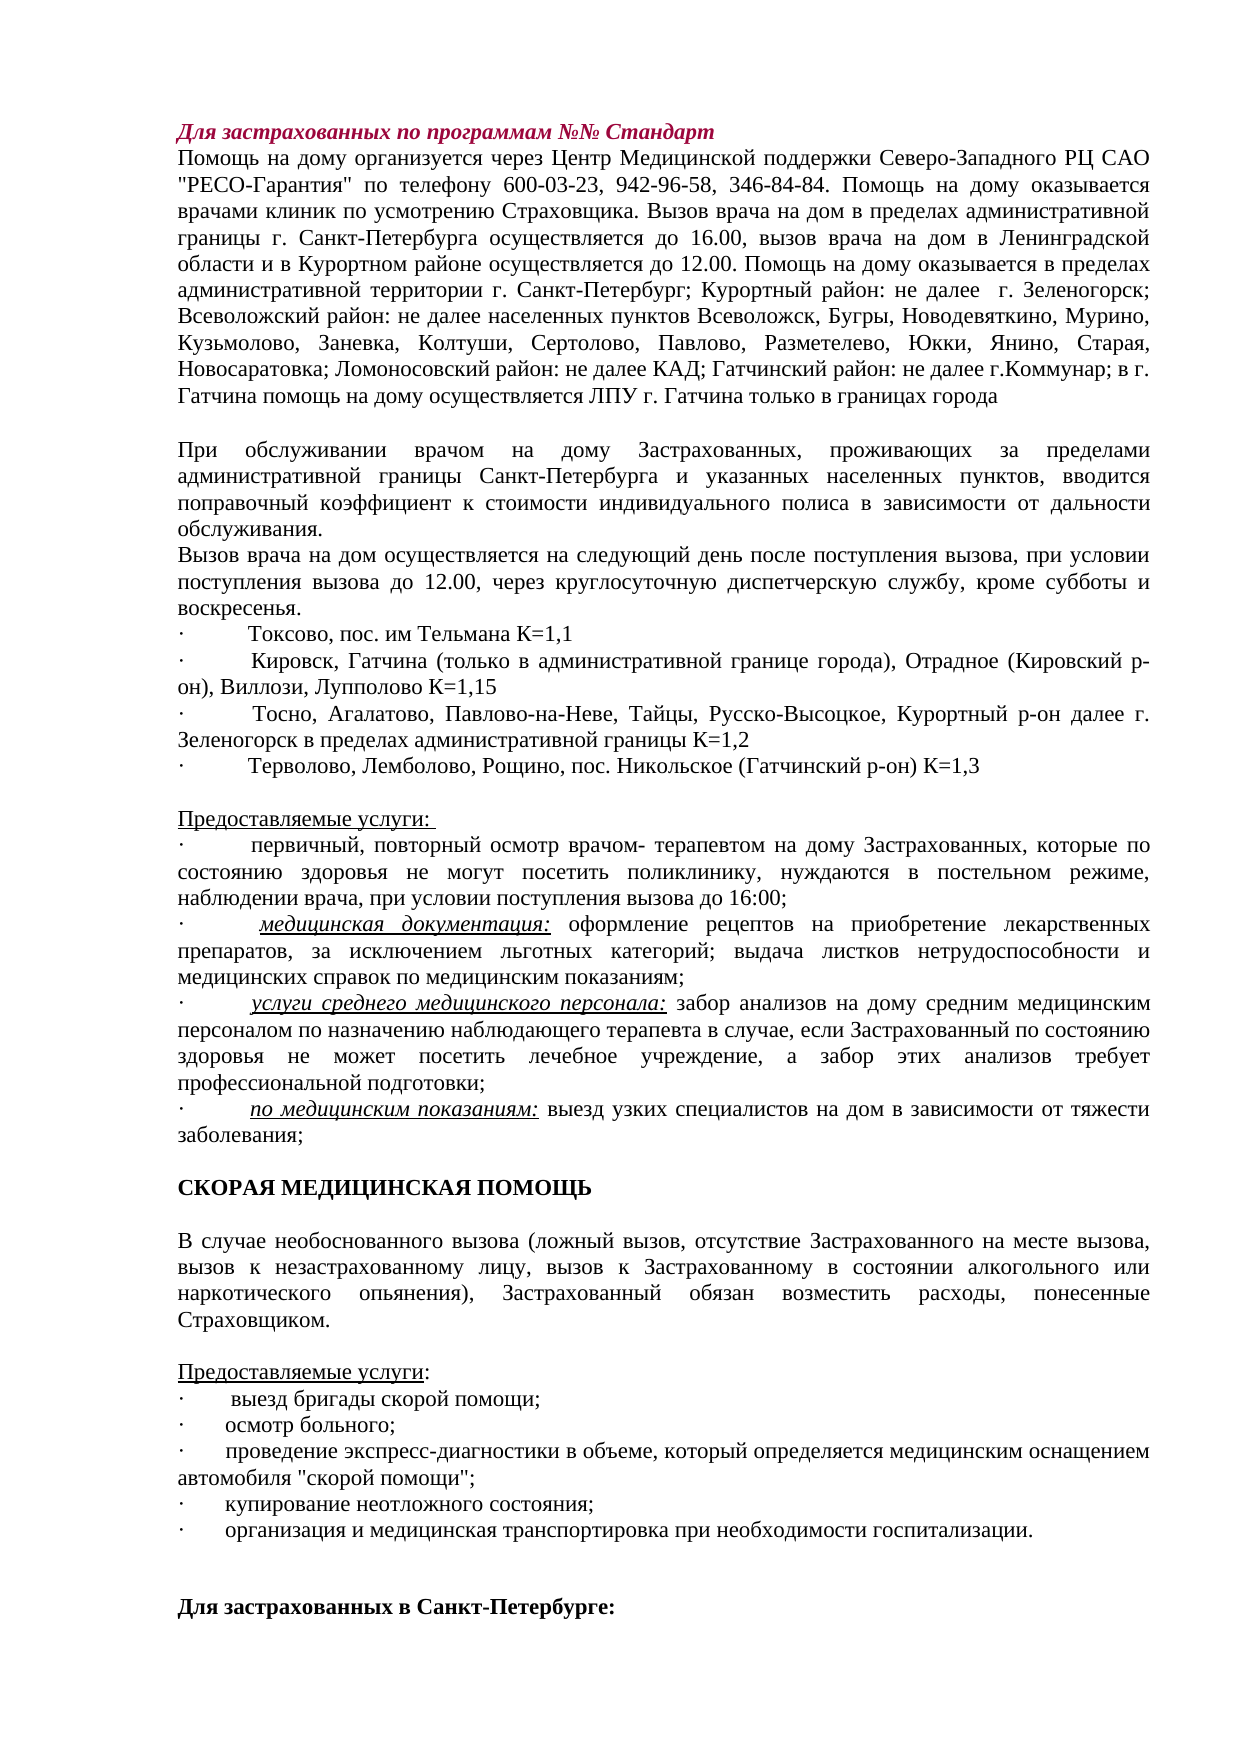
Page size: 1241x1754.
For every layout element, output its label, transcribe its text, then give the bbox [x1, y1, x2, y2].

text Предоставляемые услуги: [177, 1358, 1152, 1385]
text СКОРАЯ МЕДИЦИНСКАЯ ПОМОЩЬ [177, 1174, 1152, 1200]
text Помощь на дому организуется через Центр Медицинской поддержки Северо-Западного РЦ САО "РЕСО-Гарантия" по телефону 600-03-23, 942-96-58, 346-84-84. Помощь на дому оказывается врачами клиник по усмотрению Страховщика. Вызов врача на дом в пределах административной границы г. Санкт-Петербурга осуществляется до 16.00, вызов врача на дом в Ленинградской области и в Курортном районе осуществляется до 12.00. Помощь на дому оказывается в пределах административной территории г. Санкт-Петербург; Курортный район: не далее г. Зеленогорск; Всеволожский район: не далее населенных пунктов Всеволожск, Бугры, Новодевяткино, Мурино, Кузьмолово, Заневка, Колтуши, Сертолово, Павлово, Разметелево, Юкки, Янино, Старая, Новосаратовка; Ломоносовский район: не далее КАД; Гатчинский район: не далее г.Коммунар; в г. Гатчина помощь на дому осуществляется ЛПУ г. Гатчина только в границах города [177, 144, 1152, 408]
text · медицинская документация: оформление рецептов на приобретение лекарственных препаратов, за исключением льготных категорий; выдача листков нетрудоспособности и медицинских справок по медицинским показаниям; [177, 910, 1152, 989]
text · осмотр больного; [177, 1411, 1152, 1437]
text · выезд бригады скорой помощи; [177, 1385, 1152, 1411]
text При обслуживании врачом на дому Застрахованных, проживающих за пределами административной границы Санкт-Петербурга и указанных населенных пунктов, вводится поправочный коэффициент к стоимости индивидуального полиса в зависимости от дальности обслуживания. [177, 436, 1152, 541]
text Для застрахованных в Санкт-Петербурге: [177, 1593, 1152, 1620]
text Предоставляемые услуги: [177, 805, 1152, 831]
text · Кировск, Гатчина (только в административной границе города), Отрадное (Кировский р-он), Виллози, Лупполово К=1,15 [177, 647, 1152, 699]
text · Токсово, пос. им Тельмана К=1,1 [177, 621, 1152, 647]
text · купирование неотложного состояния; [177, 1490, 1152, 1517]
text Для застрахованных по программам №№ Стандарт [177, 118, 1152, 144]
text · по медицинским показаниям: выезд узких специалистов на дом в зависимости от тяжести заболевания; [177, 1095, 1152, 1148]
text · организация и медицинская транспортировка при необходимости госпитализации. [177, 1517, 1152, 1543]
text В случае необоснованного вызова (ложный вызов, отсутствие Застрахованного на месте вызова, вызов к незастрахованному лицу, вызов к Застрахованному в состоянии алкогольного или наркотического опьянения), Застрахованный обязан возместить расходы, понесенные Страховщиком. [177, 1227, 1152, 1332]
text · первичный, повторный осмотр врачом- терапевтом на дому Застрахованных, которые по состоянию здоровья не могут посетить поликлинику, нуждаются в постельном режиме, наблюдении врача, при условии поступления вызова до 16:00; [177, 831, 1152, 910]
text · Тосно, Агалатово, Павлово-на-Неве, Тайцы, Русско-Высоцкое, Курортный р-он далее г. Зеленогорск в пределах административной границы К=1,2 [177, 699, 1152, 752]
text · Терволово, Лемболово, Рощино, пос. Никольское (Гатчинский р-он) К=1,3 [177, 752, 1152, 779]
text · проведение экспресс-диагностики в объеме, который определяется медицинским оснащением автомобиля "скорой помощи"; [177, 1437, 1152, 1490]
text · услуги среднего медицинского персонала: забор анализов на дому средним медицинским персоналом по назначению наблюдающего терапевта в случае, если Застрахованный по состоянию здоровья не может посетить лечебное учреждение, а забор этих анализов требует профессиональной подготовки; [177, 989, 1152, 1095]
text Вызов врача на дом осуществляется на следующий день после поступления вызова, при условии поступления вызова до 12.00, через круглосуточную диспетчерскую службу, кроме субботы и воскресенья. [177, 541, 1152, 621]
